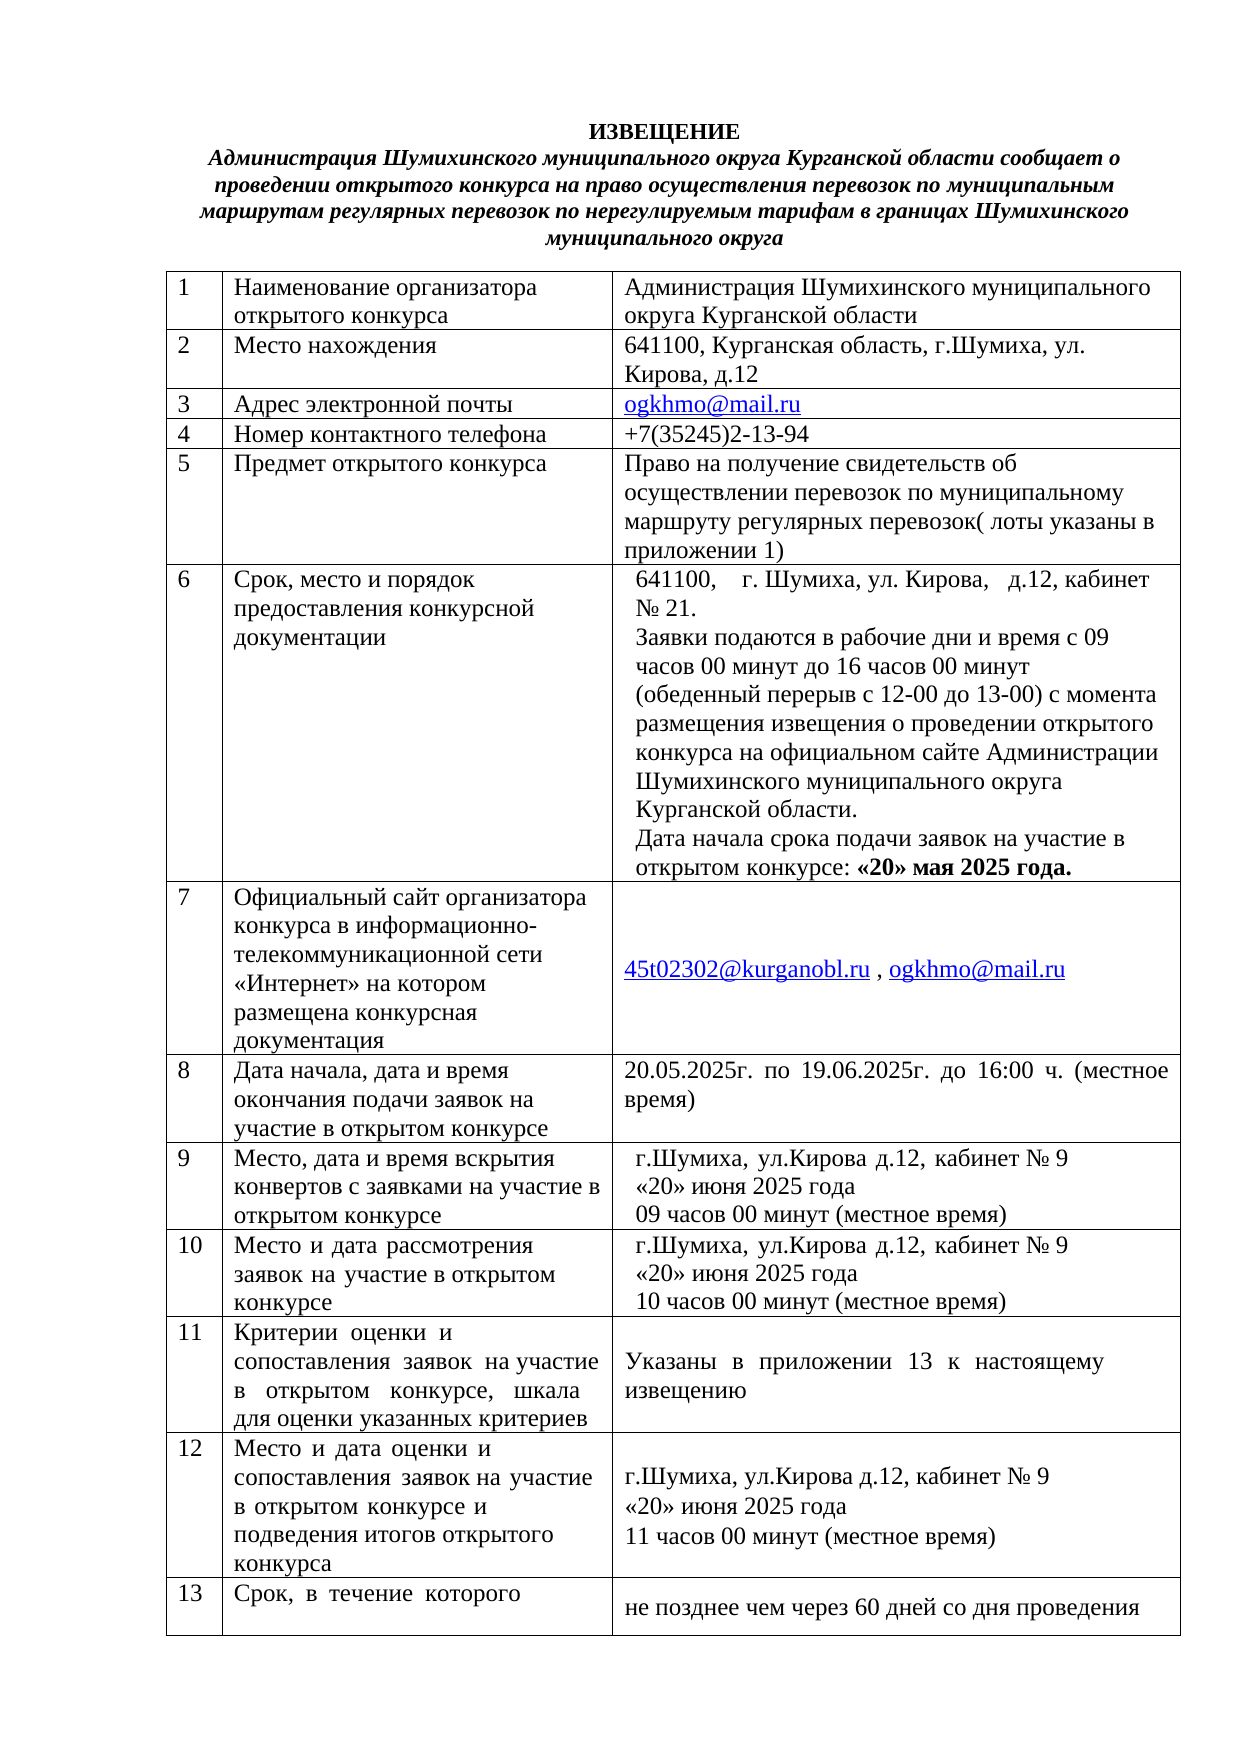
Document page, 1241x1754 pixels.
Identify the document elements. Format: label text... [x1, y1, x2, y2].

text Администрация Шумихинского муниципального округа Курганской области сообщает о проведении открытого конкурса на право осуществления перевозок по муниципальным маршрутам регулярных перевозок по нерегулируемым тарифам в границах Шумихинского муниципального округа [177, 144, 1152, 250]
table_cell Предмет открытого конкурса [223, 449, 612, 563]
table_cell Право на получение свидетельств об осуществлении перевозок по муниципальному маршруту регулярных перевозок( лоты указаны в приложении 1) [613, 449, 1180, 563]
table_cell Адрес электронной почты [223, 389, 612, 418]
table_cell 2 [167, 330, 222, 388]
table_cell Место и дата оценки и сопоставления заявок на участие в открытом конкурсе и подведения итогов открытого конкурса [223, 1433, 612, 1577]
table_header Наименование организатора открытого конкурса [223, 272, 612, 329]
table_cell Критерии оценки и сопоставления заявок на участие в открытом конкурсе, шкала для оценки указанных критериев [223, 1317, 612, 1432]
table_cell +7(35245)2-13-94 [613, 419, 1180, 447]
table_cell 12 [167, 1433, 222, 1577]
table_cell Указаны в приложении 13 к настоящему извещению [613, 1317, 1180, 1432]
table_cell 6 [167, 565, 222, 881]
table_cell г.Шумиха, ул.Кирова д.12, кабинет № 9 «20» июня 2025 года 09 часов 00 минут (местное время) [613, 1143, 1180, 1229]
table_cell 9 [167, 1143, 222, 1229]
table_cell Номер контактного телефона [223, 419, 612, 447]
table_cell Место и дата рассмотрения заявок на участие в открытом конкурсе [223, 1230, 612, 1316]
table_cell 11 [167, 1317, 222, 1432]
table_cell г.Шумиха, ул.Кирова д.12, кабинет № 9 «20» июня 2025 года 10 часов 00 минут (местное время) [613, 1230, 1180, 1316]
table_cell 641100, Курганская область, г.Шумиха, ул. Кирова, д.12 [613, 330, 1180, 388]
table_cell 4 [167, 419, 222, 447]
table_cell 13 [167, 1578, 222, 1635]
table_cell 641100, г. Шумиха, ул. Кирова, д.12, кабинет № 21. Заявки подаются в рабочие дни и время с 09 часов 00 минут до 16 часов 00 минут (обеденный перерыв с 12-00 до 13-00) с момента размещения извещения о проведении открытого конкурса на официальном сайте Администрации Шумихинского муниципального округа Курганской области. Дата начала срока подачи заявок на участие в открытом конкурсе: «20» мая 2025 года. [613, 565, 1180, 881]
table_cell 20.05.2025г. по 19.06.2025г. до 16:00 ч. (местное время) [613, 1055, 1180, 1142]
table_cell 45t02302@kurganobl.ru , ogkhmo@mail.ru [613, 882, 1180, 1054]
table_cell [613, 1578, 1180, 1635]
table_cell Срок, место и порядок предоставления конкурсной документации [223, 565, 612, 881]
table_cell 8 [167, 1055, 222, 1142]
table_header Администрация Шумихинского муниципального округа Курганской области [613, 272, 1180, 329]
table_cell 3 [167, 389, 222, 418]
table_cell 5 [167, 449, 222, 563]
table_cell 10 [167, 1230, 222, 1316]
table_cell Место, дата и время вскрытия конвертов с заявками на участие в открытом конкурсе [223, 1143, 612, 1229]
table_header 1 [167, 272, 222, 329]
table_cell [223, 1578, 612, 1635]
table_cell Место нахождения [223, 330, 612, 388]
table_cell Дата начала, дата и время окончания подачи заявок на участие в открытом конкурсе [223, 1055, 612, 1142]
text ИЗВЕЩЕНИЕ [177, 118, 1152, 144]
table_cell ogkhmo@mail.ru [613, 389, 1180, 418]
table_cell г.Шумиха, ул.Кирова д.12, кабинет № 9 «20» июня 2025 года 11 часов 00 минут (местное время) [613, 1433, 1180, 1577]
table_cell Официальный сайт организатора конкурса в информационно-телекоммуникационной сети «Интернет» на котором размещена конкурсная документация [223, 882, 612, 1054]
table_cell 7 [167, 882, 222, 1054]
